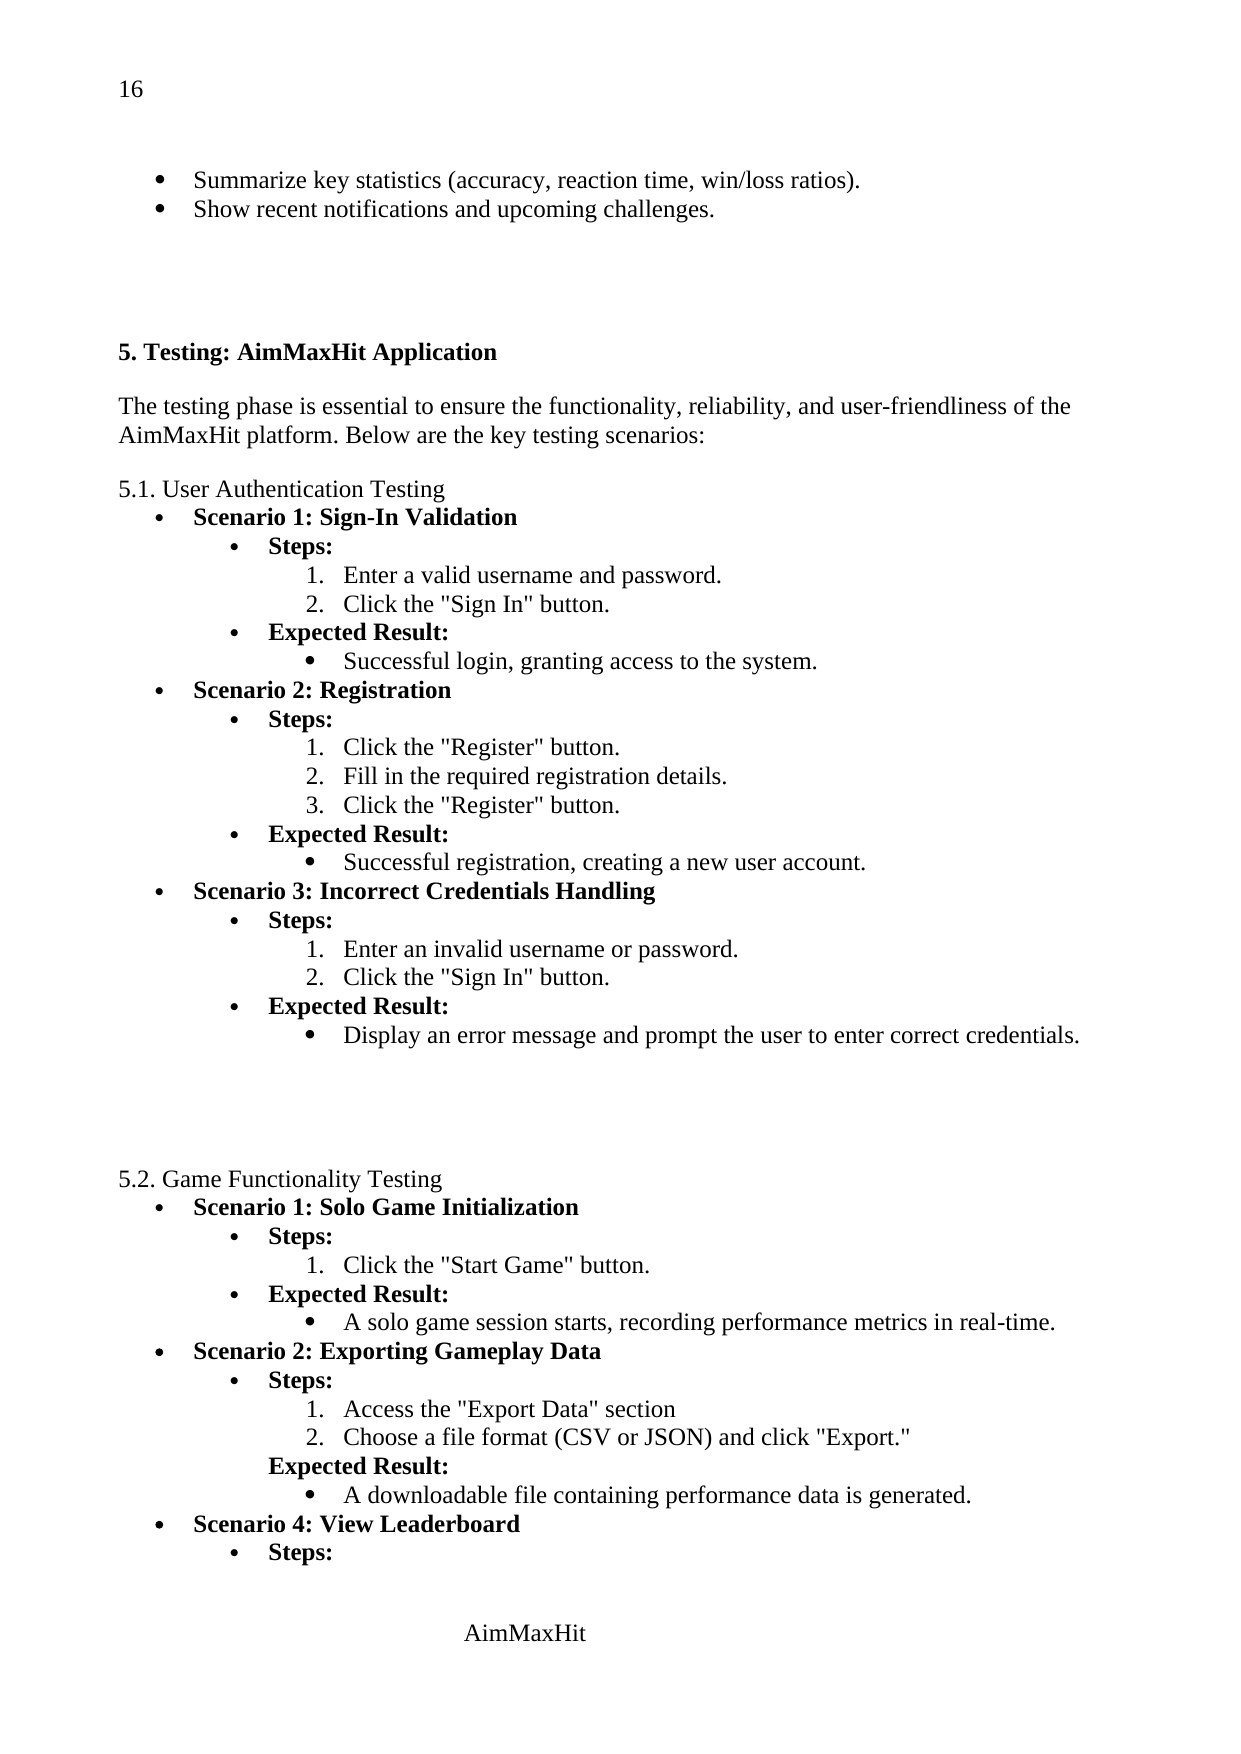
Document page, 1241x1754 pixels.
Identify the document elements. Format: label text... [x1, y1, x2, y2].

list Successful registration, creating a new user account. [306, 847, 1122, 876]
list Click the "Register" button. [306, 790, 1122, 819]
list Successful login, granting access to the system. [306, 646, 1122, 675]
list Display an error message and prompt the user to enter correct credentials. [306, 1020, 1122, 1049]
list Enter an invalid username or password. [306, 934, 1122, 962]
list Scenario 2: Exporting Gameplay Data [156, 1336, 1122, 1365]
list Click the "Register" button. [306, 732, 1122, 761]
list Steps: [231, 531, 1122, 560]
list Choose a file format (CSV or JSON) and click "Export." [306, 1422, 1122, 1451]
list A downloadable file containing performance data is generated. [306, 1480, 1122, 1509]
list Steps: [231, 1537, 1122, 1566]
list Enter a valid username and password. [306, 560, 1122, 589]
list Click the "Start Game" button. [306, 1250, 1122, 1279]
list Fill in the required registration details. [306, 761, 1122, 790]
list Access the "Export Data" section [306, 1394, 1122, 1422]
list Show recent notifications and upcoming challenges. [156, 194, 1122, 222]
text Expected Result: [268, 1451, 1122, 1480]
list Scenario 2: Registration [156, 675, 1122, 704]
list A solo game session starts, recording performance metrics in real-time. [306, 1307, 1122, 1336]
text 5.2. Game Functionality Testing [118, 1164, 1122, 1192]
list Scenario 4: View Leaderboard [156, 1509, 1122, 1537]
text The testing phase is essential to ensure the functionality, reliability, and user-friendliness of the AimMaxHit platform. Below are the key testing scenarios: [118, 391, 1122, 449]
list Click the "Sign In" button. [306, 962, 1122, 991]
list Click the "Sign In" button. [306, 589, 1122, 617]
list Scenario 3: Incorrect Credentials Handling [156, 876, 1122, 905]
list Steps: [231, 905, 1122, 934]
list Expected Result: [231, 1279, 1122, 1307]
list Steps: [231, 704, 1122, 732]
list Scenario 1: Sign-In Validation [156, 502, 1122, 531]
text 5. Testing: AimMaxHit Application [118, 337, 1122, 366]
list Expected Result: [231, 819, 1122, 847]
list Steps: [231, 1365, 1122, 1394]
text 5.1. User Authentication Testing [118, 474, 1122, 502]
list Expected Result: [231, 617, 1122, 646]
list Summarize key statistics (accuracy, reaction time, win/loss ratios). [156, 165, 1122, 194]
list Scenario 1: Solo Game Initialization [156, 1192, 1122, 1221]
list Expected Result: [231, 991, 1122, 1020]
list Steps: [231, 1221, 1122, 1250]
